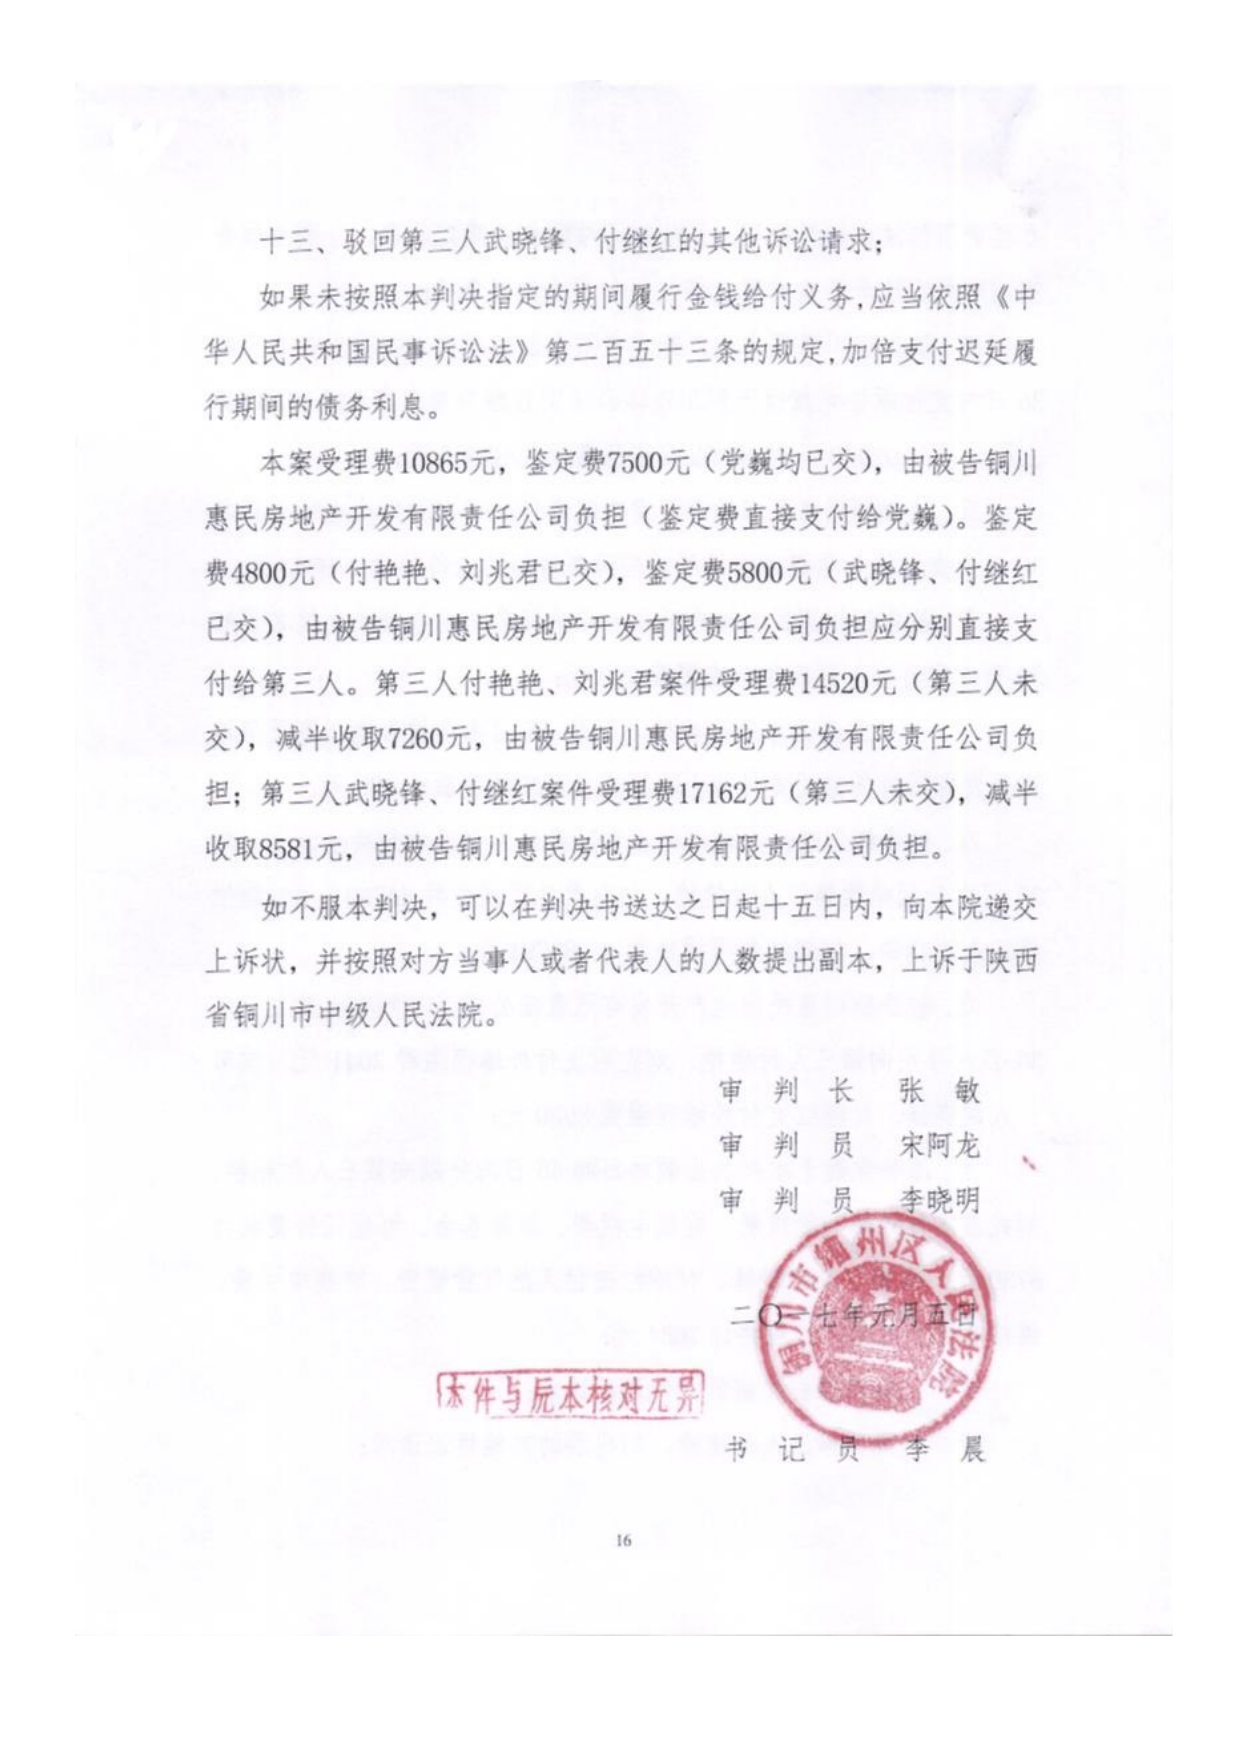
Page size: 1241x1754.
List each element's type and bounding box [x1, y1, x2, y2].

picture [75, 80, 1174, 1636]
